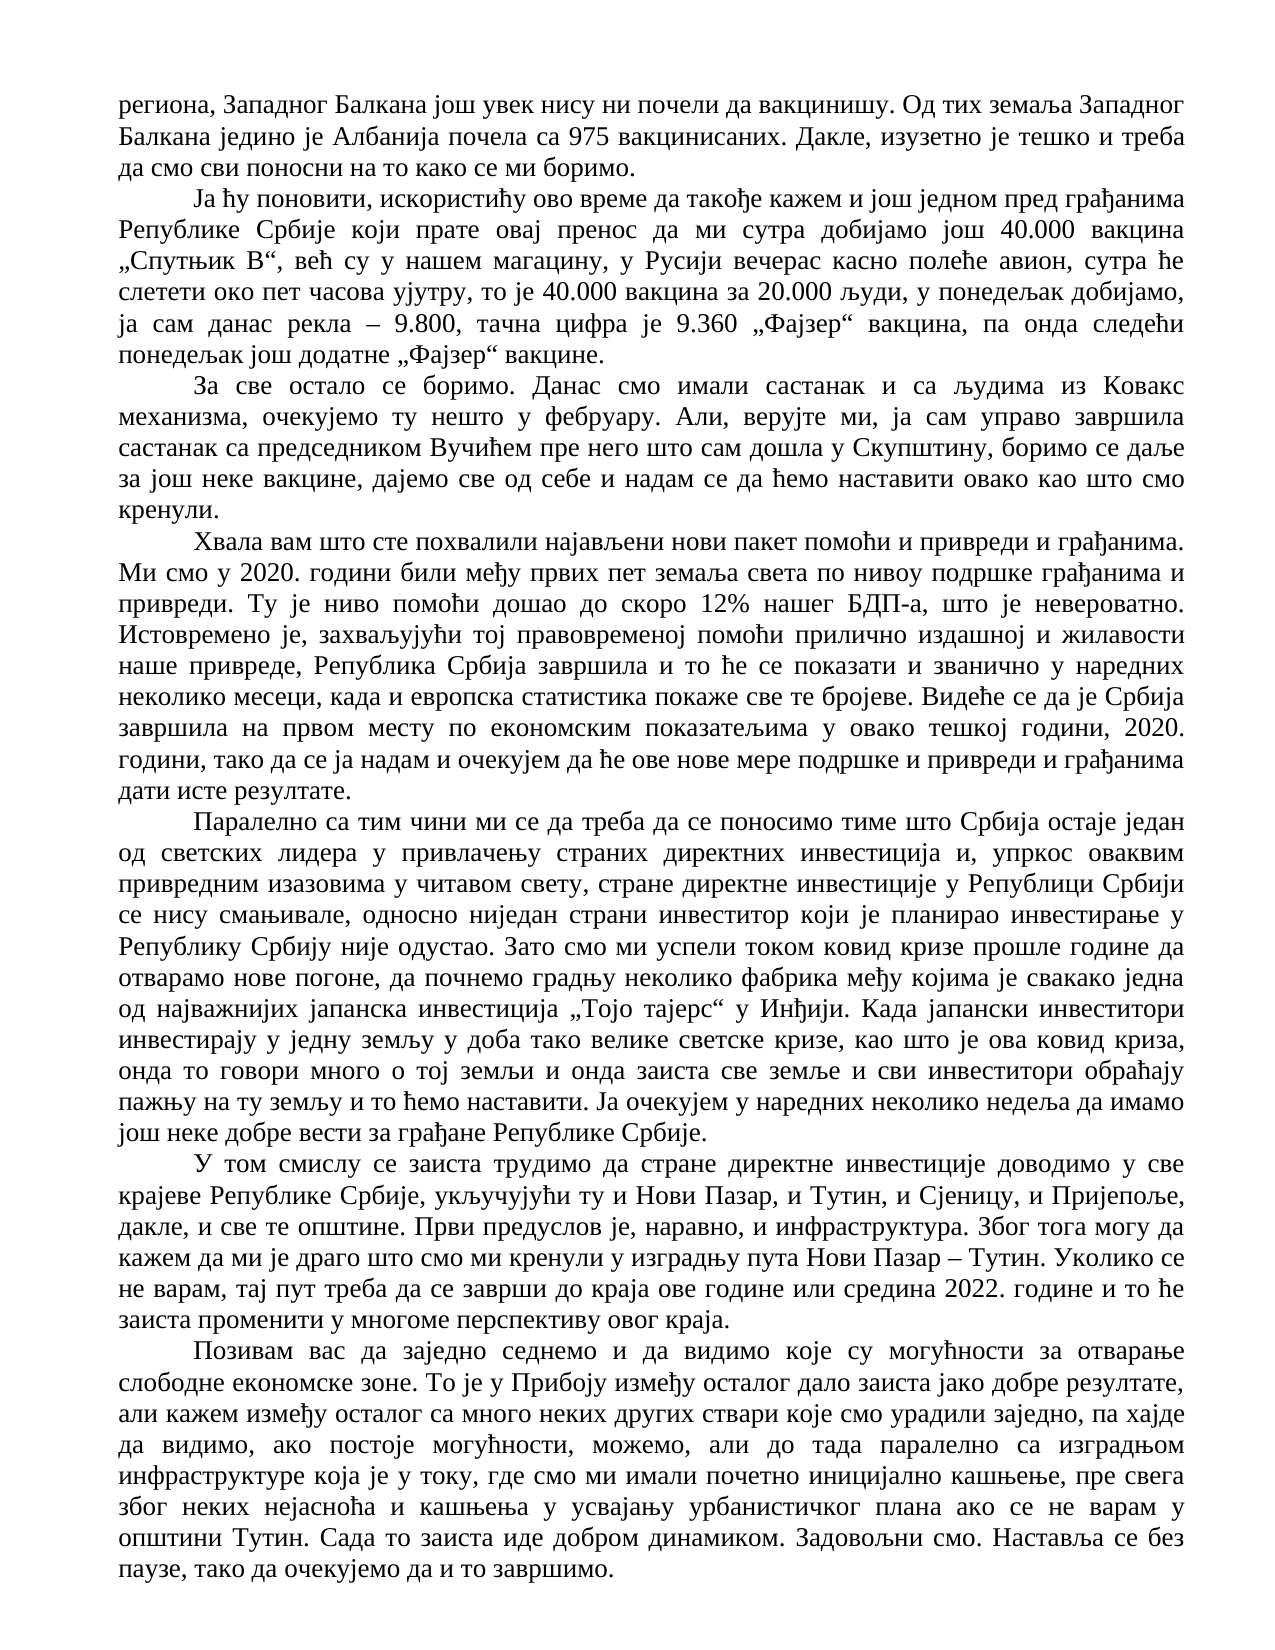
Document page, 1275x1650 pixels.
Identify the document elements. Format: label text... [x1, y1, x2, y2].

text Паралелно са тим чини ми се да треба да се поносимо тиме што Србија остаје један од светских лидера у привлачењу страних директних инвестиција и, упркос оваквим привредним изазовима у читавом свету, стране директне инвестиције у Републици Србији се нису смањивале, односно ниједан страни инвеститор који је планирао инвестирање у Републику Србију није одустао. Зато смо ми успели током ковид кризе прошле године да отварамо нове погоне, да почнемо градњу неколико фабрика међу којима је свакако једна од најважнијих јапанска инвестиција „Тојо тајерс“ у Инђији. Када јапански инвеститори инвестирају у једну земљу у доба тако велике светске кризе, као што је ова ковид криза, онда то говори много о тој земљи и онда заиста све земље и сви инвеститори обраћају пажњу на ту земљу и то ћемо наставити. Ја очекујем у наредних неколико недеља да имамо још неке добре вести за грађане Републике Србије. [118, 805, 1186, 1148]
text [118, 89, 1186, 182]
text У том смислу се заиста трудимо да стране директне инвестиције доводимо у све крајеве Републике Србије, укључујући ту и Нови Пазар, и Тутин, и Сјеницу, и Пријепоље, дакле, и све те општине. Први предуслов је, наравно, и инфраструктура. Због тога могу да кажем да ми је драго што смо ми кренули у изградњу пута Нови Пазар – Тутин. Уколико се не варам, тај пут треба да се заврши до краја ове године или средина 2022. године и то ће заиста променити у многоме перспективу овог краја. [118, 1148, 1186, 1334]
text Позивам вас да заједно седнемо и да видимо које су могућности за отварање слободне економске зоне. То је у Прибоју између осталог дало заиста јако добре резултате, али кажем између осталог са много неких других ствари које смо урадили заједно, па хајде да видимо, ако постоје могућности, можемо, али до тада паралелно са изградњом инфраструктуре која је у току, где смо ми имали почетно иницијално кашњење, пре свега због неких нејасноћа и кашњења у усвајању урбанистичког плана ако се не варам у општини Тутин. Сада то заиста иде добром динамиком. Задовољни смо. Наставља се без паузе, тако да очекујемо да и то завршимо. [118, 1334, 1186, 1584]
text Хвала вам што сте похвалили најављени нови пакет помоћи и привреди и грађанима. Ми смо у 2020. години били међу првих пет земаља света по нивоу подршке грађанима и привреди. Ту је ниво помоћи дошао до скоро 12% нашег БДП-а, што је невероватно. Истовремено је, захваљујући тој правовременој помоћи прилично издашној и жилавости наше привреде, Република Србија завршила и то ће се показати и званично у наредних неколико месеци, када и европска статистика покаже све те бројеве. Видеће се да је Србија завршила на првом месту по економским показатељима у овако тешкој години, 2020. години, тако да се ја надам и очекујем да ће ове нове мере подршке и привреди и грађанима дати исте резултате. [118, 525, 1186, 805]
text За све остало се боримо. Данас смо имали састанак и са људима из Ковакс механизма, очекујемо ту нешто у фебруару. Али, верујте ми, ја сам управо завршила састанак са председником Вучићем пре него што сам дошла у Скупштину, боримо се даље за још неке вакцине, дајемо све од себе и надам се да ћемо наставити овако као што смо кренули. [118, 369, 1186, 525]
text Ја ћу поновити, искористићу ово време да такође кажем и још једном пред грађанима Републике Србије који прате овај пренос да ми сутра добијамо још 40.000 вакцина „Спутњик В“, већ су у нашем магацину, у Русији вечерас касно полеће авион, сутра ће слетети око пет часова ујутру, то је 40.000 вакцина за 20.000 људи, у понедељак добијамо, ја сам данас рекла – 9.800, тачна цифра је 9.360 „Фајзер“ вакцина, па онда следећи понедељак још додатне „Фајзер“ вакцине. [118, 182, 1186, 369]
